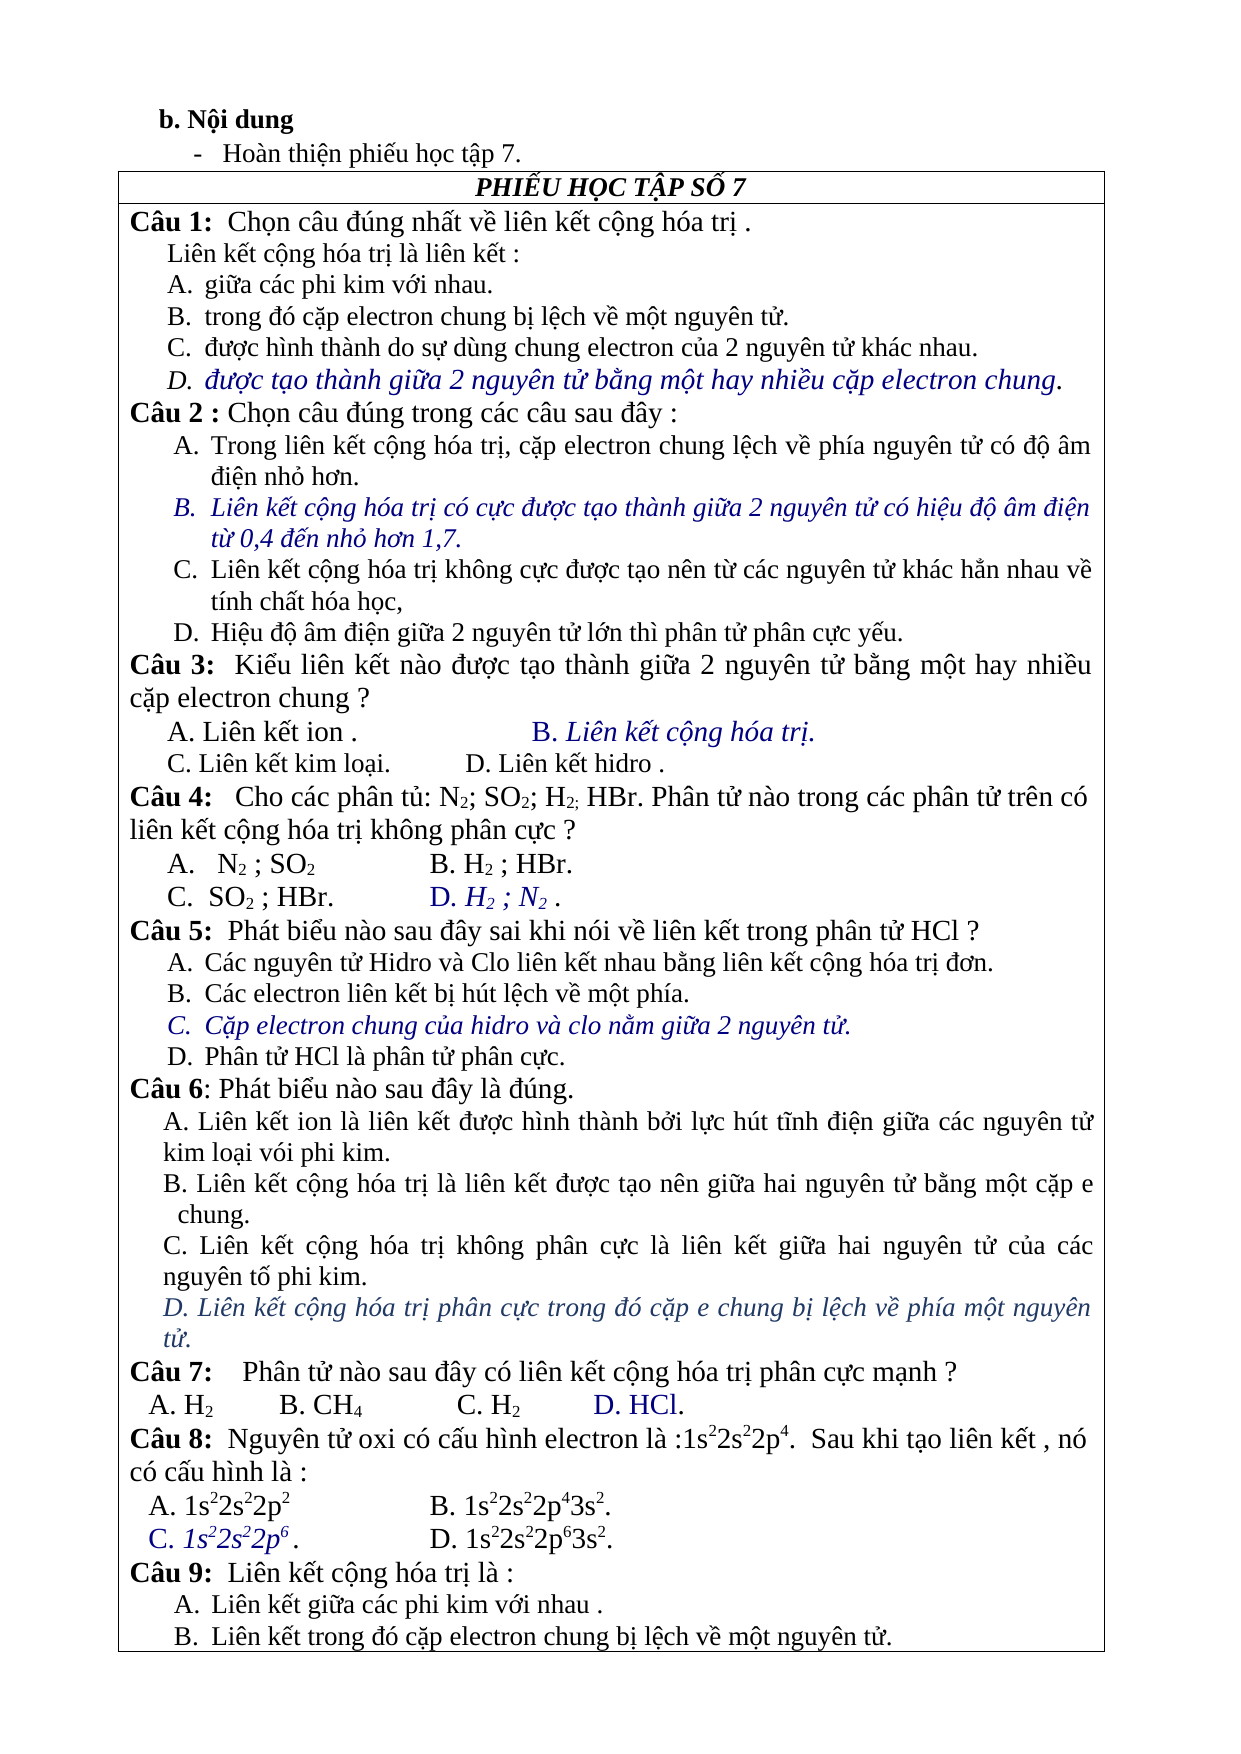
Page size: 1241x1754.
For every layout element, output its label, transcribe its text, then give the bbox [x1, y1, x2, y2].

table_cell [119, 204, 1104, 1651]
text b. Nội dung [118, 103, 1152, 134]
list - Hoàn thiện phiếu học tập 7. [193, 137, 1152, 168]
table_header PHIẾU HỌC TẬP SỐ 7 [119, 172, 1104, 203]
